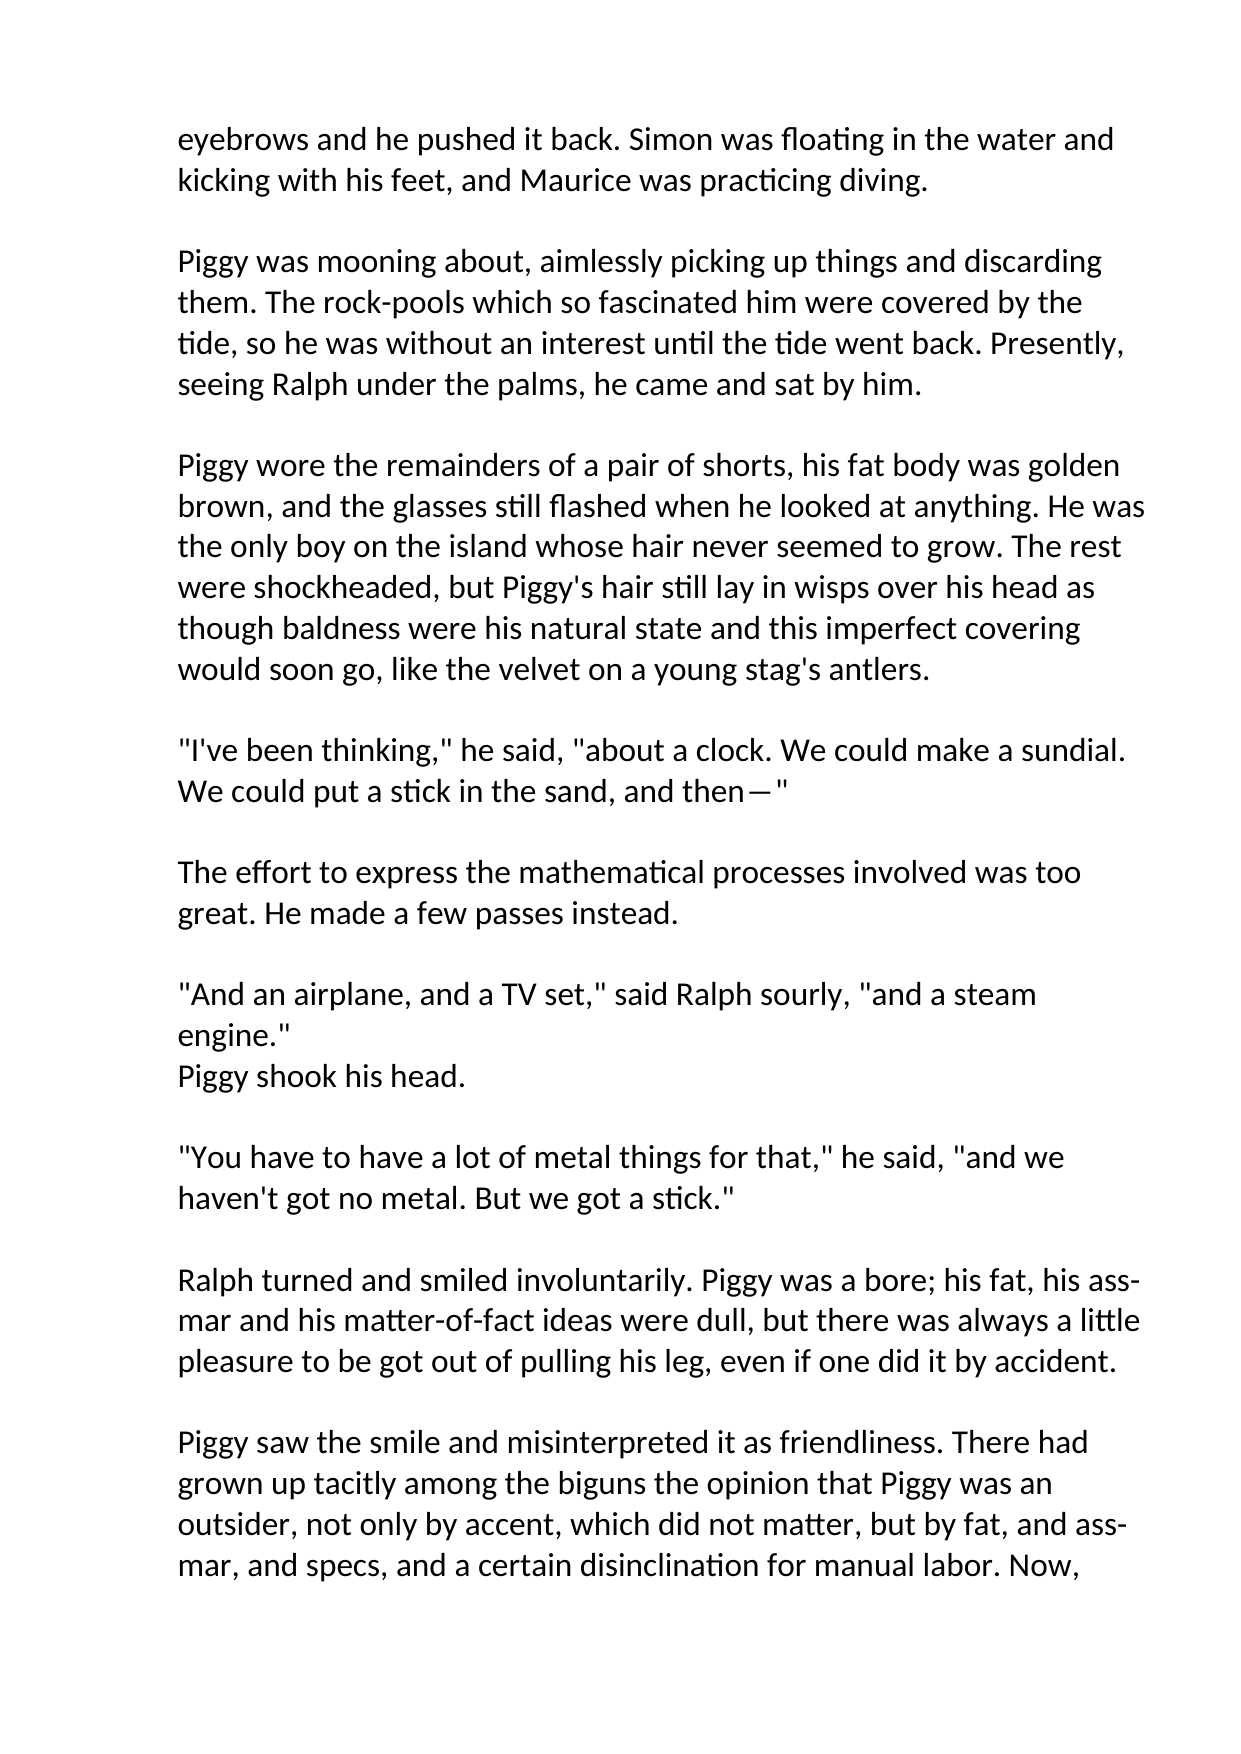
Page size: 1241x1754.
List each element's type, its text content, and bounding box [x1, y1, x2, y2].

text "I've been thinking," he said, "about a clock. We could make a sundial. We could put a stick in the sand, and then―" [177, 729, 1152, 811]
text "And an airplane, and a TV set," said Ralph sourly, "and a steam engine." [177, 973, 1152, 1055]
text The effort to express the mathematical processes involved was too great. He made a few passes instead. [177, 851, 1152, 933]
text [177, 1421, 1152, 1584]
text Ralph turned and smiled involuntarily. Piggy was a bore; his fat, his ass-mar and his matter-of-fact ideas were dull, but there was always a little pleasure to be got out of pulling his leg, even if one did it by accident. [177, 1258, 1152, 1381]
text Piggy shook his head. [177, 1055, 1152, 1096]
text Piggy wore the remainders of a pair of shorts, his fat body was golden brown, and the glasses still flashed when he looked at anything. He was the only boy on the island whose hair never seemed to grow. The rest were shockheaded, but Piggy's hair still lay in wisps over his head as though baldness were his natural state and this imperfect covering would soon go, like the velvet on a young stag's antlers. [177, 444, 1152, 688]
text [177, 118, 1152, 199]
text "You have to have a lot of metal things for that," he said, "and we haven't got no metal. But we got a stick." [177, 1136, 1152, 1218]
text Piggy was mooning about, aimlessly picking up things and discarding them. The rock-pools which so fascinated him were covered by the tide, so he was without an interest until the tide went back. Presently, seeing Ralph under the palms, he came and sat by him. [177, 240, 1152, 403]
